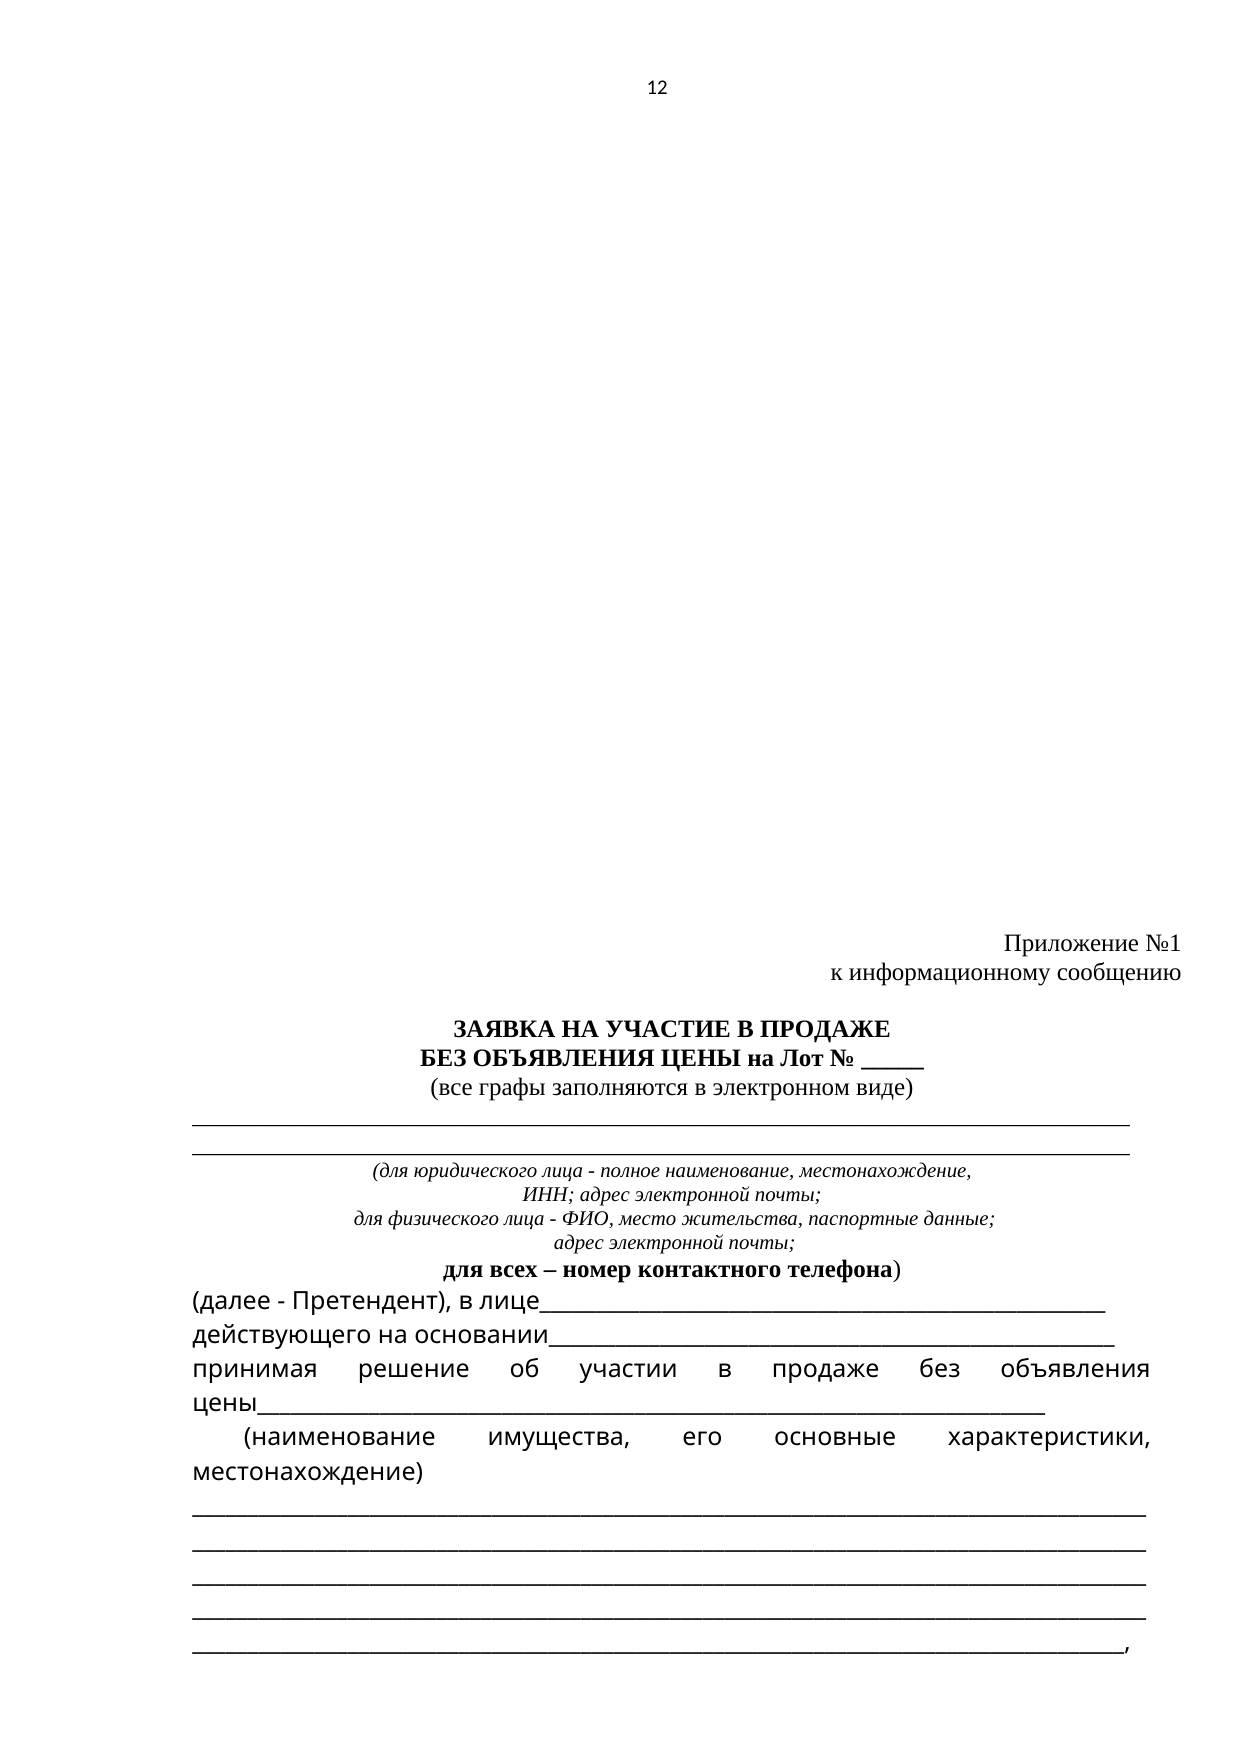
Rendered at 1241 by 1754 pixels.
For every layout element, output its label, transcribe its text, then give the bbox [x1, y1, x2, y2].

text адрес электронной почты; [192, 1230, 1152, 1254]
text (далее - Претендент), в лице___________________________________________________ [192, 1283, 1152, 1317]
text ___________________________________________________________________________ [192, 1100, 1152, 1129]
text ___________________________________________________________________________ [192, 1129, 1152, 1158]
text (наименование имущества, его основные характеристики, местонахождение) ____________________________________________________________________________________________________________________________________________________________________________________________________________________________________________________________________________________________________________________________________________________________________________________________________________________________________________, [192, 1419, 1152, 1657]
text к информационному сообщению [103, 957, 1181, 985]
text ЗАЯВКА НА УЧАСТИЕ В ПРОДАЖЕ [192, 1014, 1152, 1043]
text действующего на основании___________________________________________________ [192, 1317, 1152, 1351]
text ИНН; адрес электронной почты; [192, 1182, 1152, 1206]
text (для юридического лица - полное наименование, местонахождение, [192, 1158, 1152, 1182]
text (все графы заполняются в электронном виде) [192, 1072, 1152, 1100]
text принимая решение об участии в продаже без объявления цены_______________________________________________________________________ [192, 1351, 1152, 1419]
text БЕЗ ОБЪЯВЛЕНИЯ ЦЕНЫ на Лот № _____ [192, 1043, 1152, 1072]
text Приложение №1 [103, 928, 1181, 957]
text для всех – номер контактного телефона) [192, 1254, 1152, 1283]
text для физического лица - ФИО, место жительства, паспортные данные; [192, 1206, 1152, 1230]
